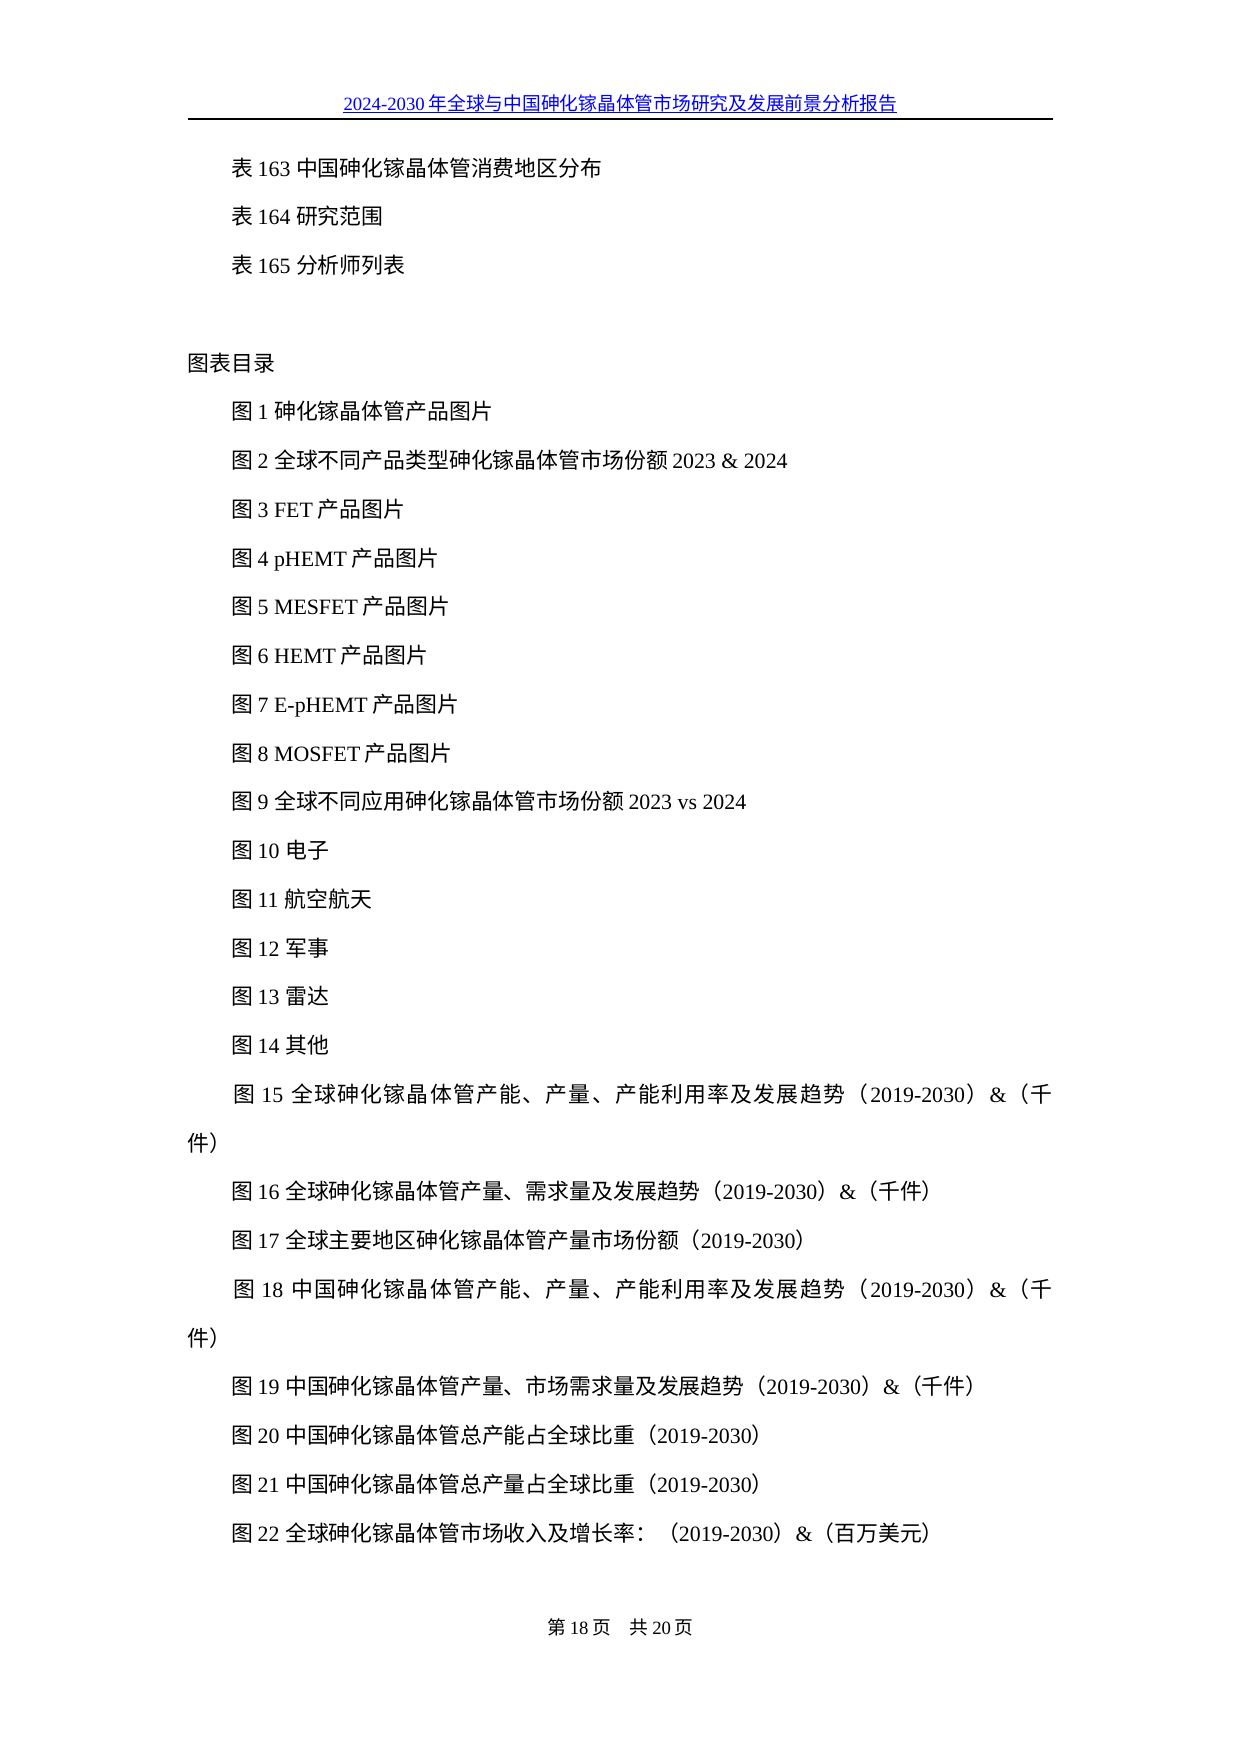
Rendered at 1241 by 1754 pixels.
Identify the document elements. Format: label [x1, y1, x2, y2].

text [187, 150, 1053, 1548]
